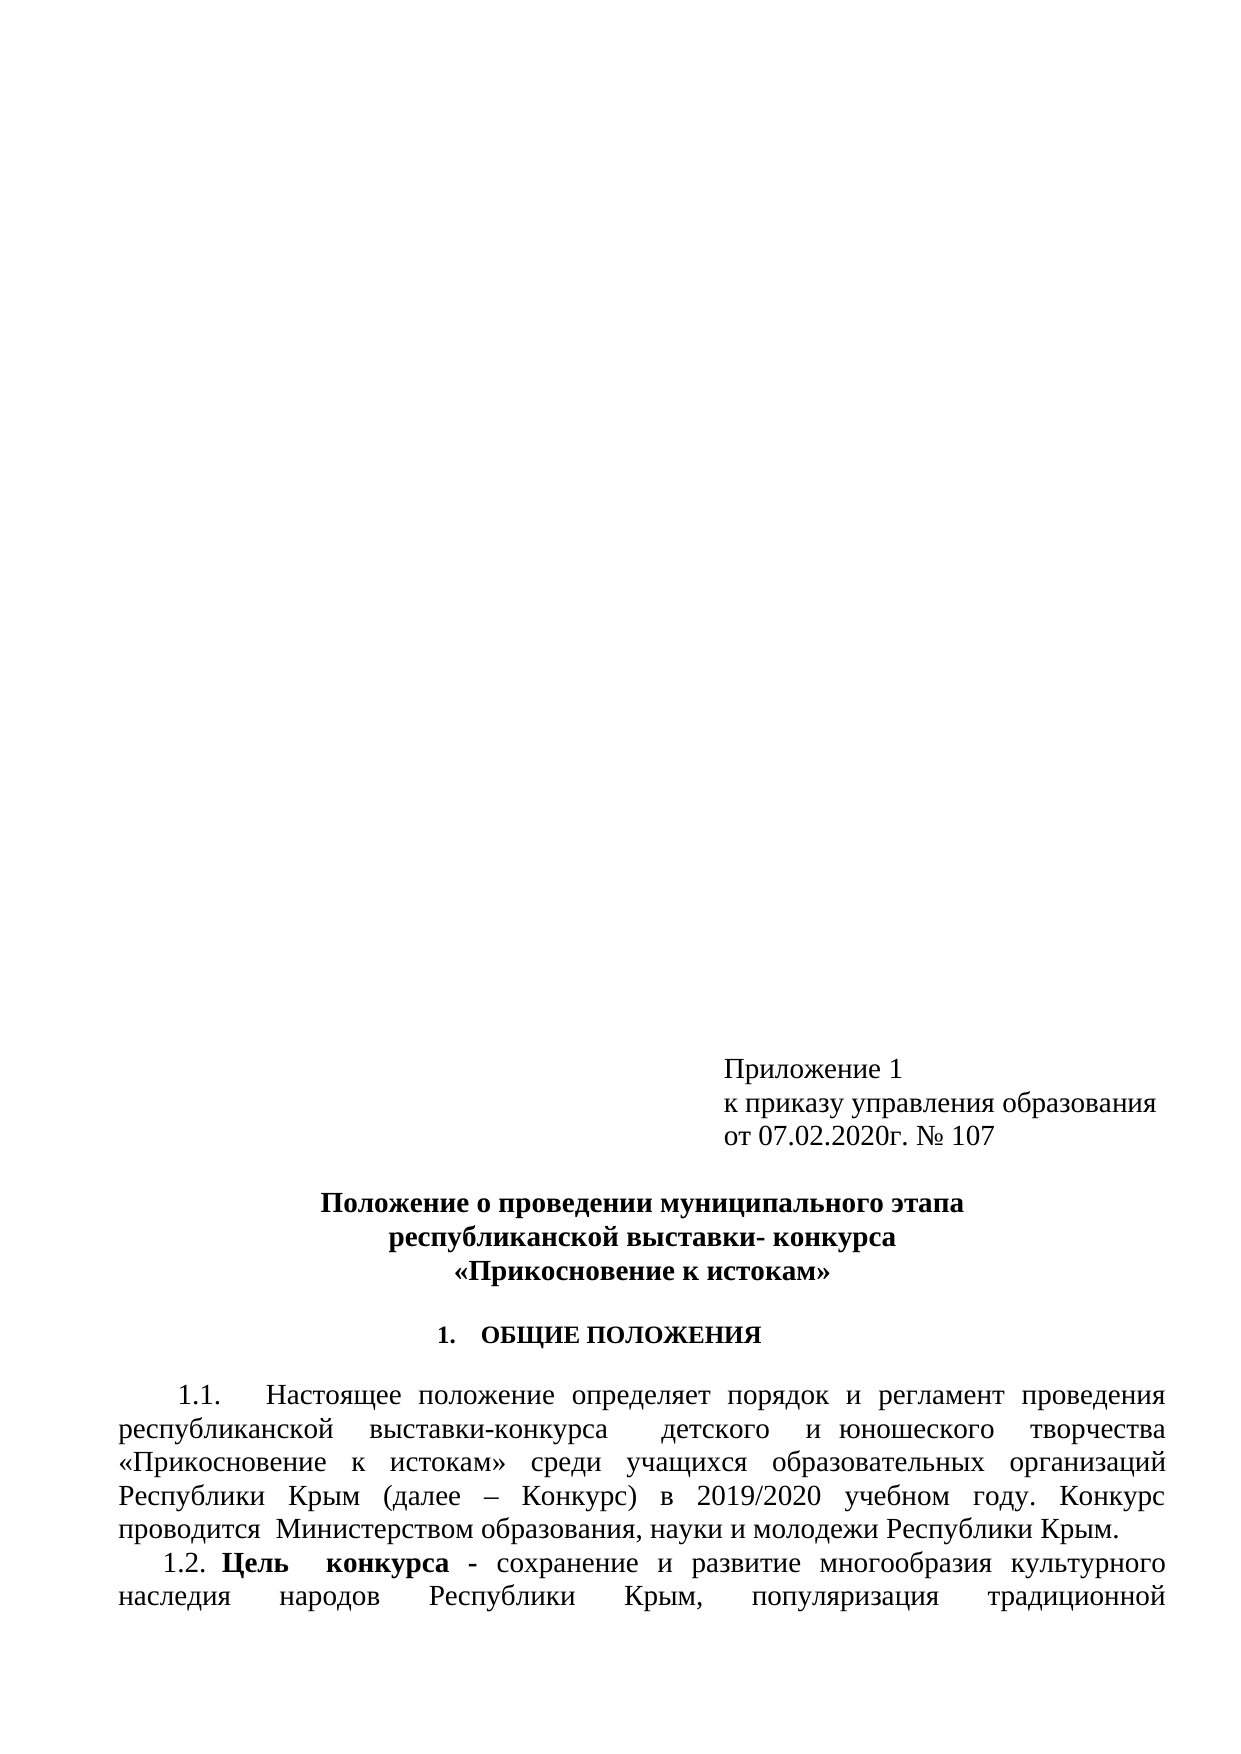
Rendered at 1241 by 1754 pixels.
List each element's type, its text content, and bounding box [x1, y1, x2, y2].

text от 07.02.2020г. № 107 [723, 1118, 1166, 1152]
text Положение о проведении муниципального этапа [118, 1186, 1166, 1219]
text Приложение 1 [723, 1051, 1166, 1085]
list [118, 1545, 1166, 1612]
text к приказу управления образования [723, 1085, 1166, 1118]
text республиканской выставки- конкурса [118, 1219, 1166, 1253]
text «Прикосновение к истокам» [118, 1253, 1166, 1286]
list Настоящее положение определяет порядок и регламент проведения республиканской выставки-конкурса детского и юношеского творчества «Прикосновение к истокам» среди учащихся образовательных организаций Республики Крым (далее – Конкурс) в 2019/2020 учебном году. Конкурс проводится Министерством образования, науки и молодежи Республики Крым. [118, 1377, 1166, 1545]
text 1. ОБЩИЕ ПОЛОЖЕНИЯ [118, 1320, 1166, 1348]
